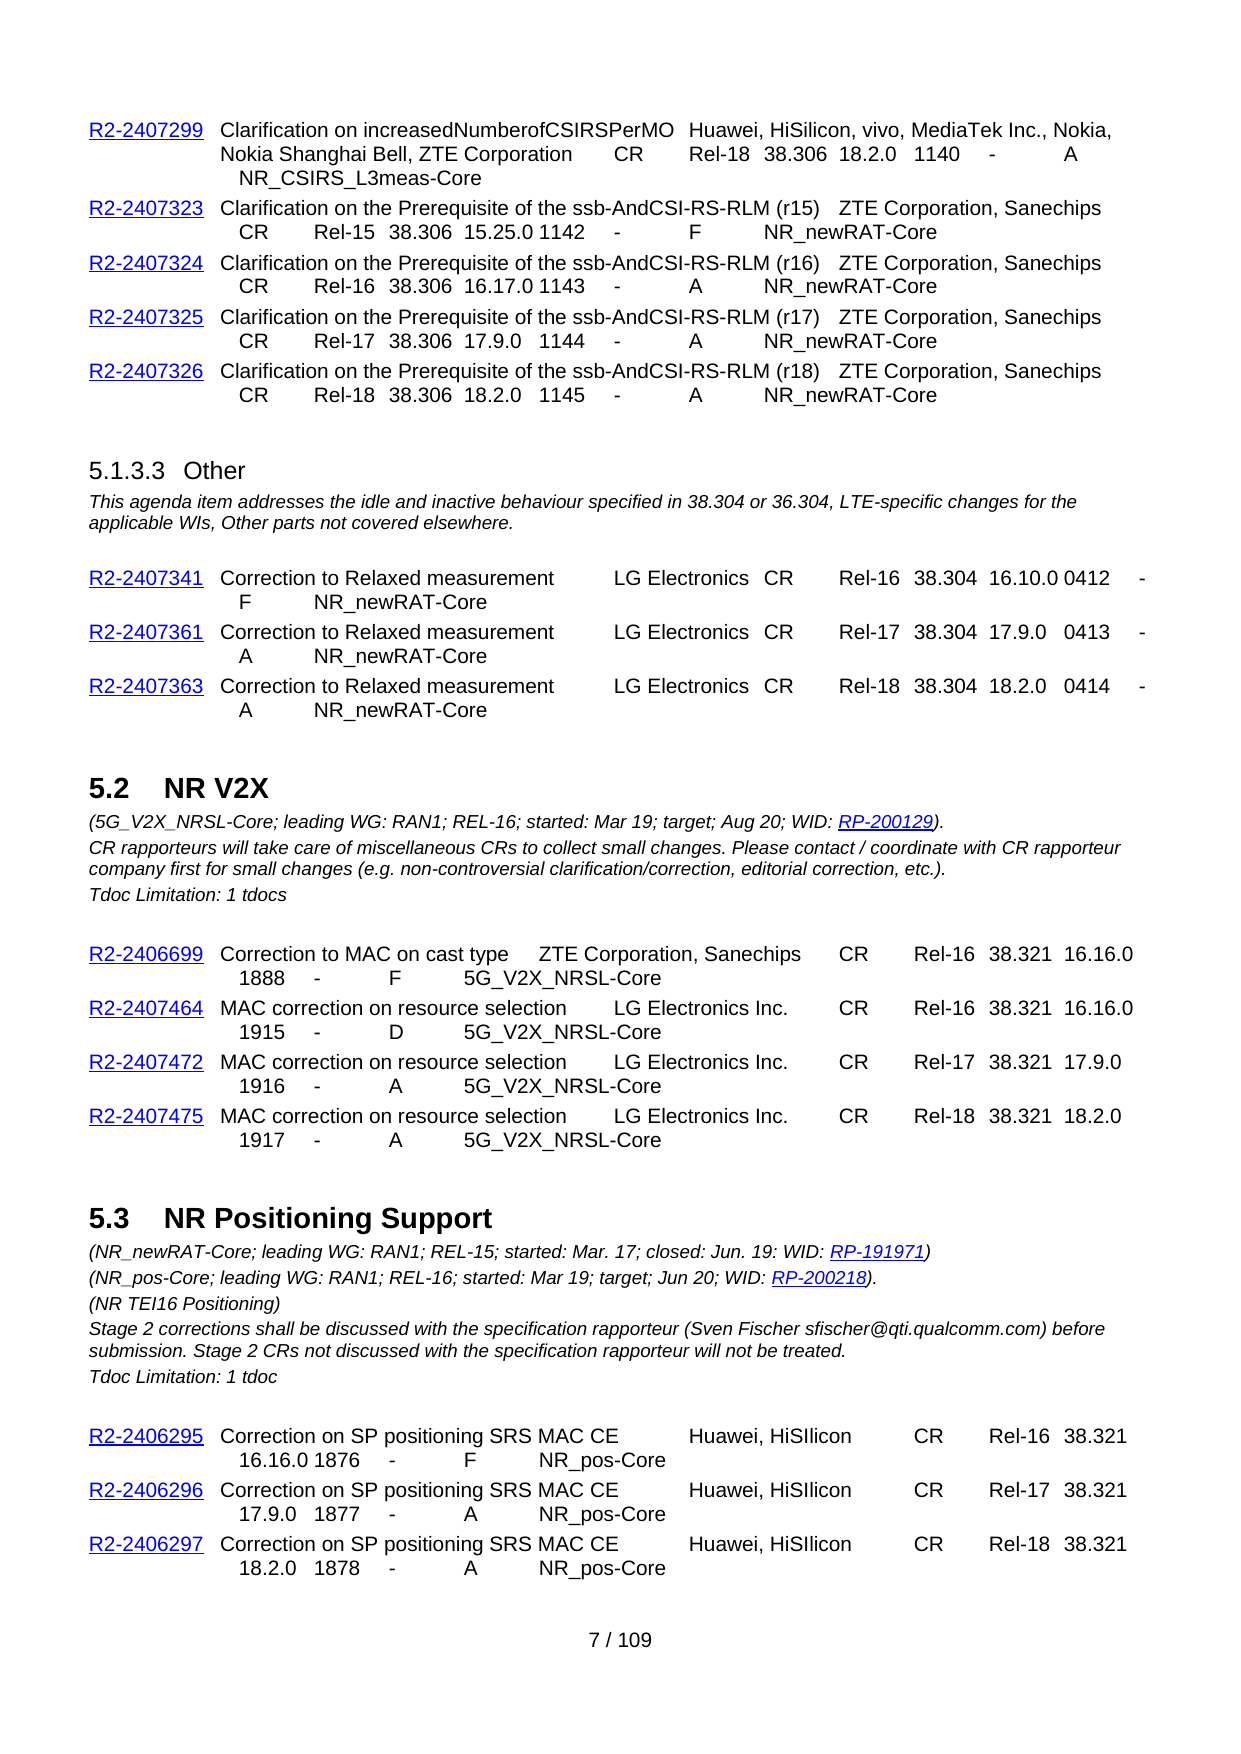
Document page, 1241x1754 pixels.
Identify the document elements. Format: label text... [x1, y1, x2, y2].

title R2-2407323 Clarification on the Prerequisite of the ssb-AndCSI-RS-RLM (r15) ZTE Corporation, Sanechips CR Rel-15 38.306 15.25.0 1142 - F NR_newRAT-Core [89, 196, 1152, 244]
title R2-2407299 Clarification on increasedNumberofCSIRSPerMO Huawei, HiSilicon, vivo, MediaTek Inc., Nokia, Nokia Shanghai Bell, ZTE Corporation CR Rel-18 38.306 18.2.0 1140 - A NR_CSIRS_L3meas-Core [89, 118, 1152, 190]
title R2-2406297 Correction on SP positioning SRS MAC CE Huawei, HiSIlicon CR Rel-18 38.321 18.2.0 1878 - A NR_pos-Core [89, 1532, 1152, 1580]
title R2-2407341 Correction to Relaxed measurement LG Electronics CR Rel-16 38.304 16.10.0 0412 - F NR_newRAT-Core [89, 566, 1152, 614]
title R2-2407363 Correction to Relaxed measurement LG Electronics CR Rel-18 38.304 18.2.0 0414 - A NR_newRAT-Core [89, 674, 1152, 722]
title R2-2407324 Clarification on the Prerequisite of the ssb-AndCSI-RS-RLM (r16) ZTE Corporation, Sanechips CR Rel-16 38.306 16.17.0 1143 - A NR_newRAT-Core [89, 250, 1152, 298]
text (NR_newRAT-Core; leading WG: RAN1; REL-15; started: Mar. 17; closed: Jun. 19: WID: RP-191971) [89, 1241, 1152, 1262]
text This agenda item addresses the idle and inactive behaviour specified in 38.304 or 36.304, LTE-specific changes for the applicable WIs, Other parts not covered elsewhere. [89, 491, 1152, 534]
title R2-2406296 Correction on SP positioning SRS MAC CE Huawei, HiSIlicon CR Rel-17 38.321 17.9.0 1877 - A NR_pos-Core [89, 1478, 1152, 1526]
title R2-2406699 Correction to MAC on cast type ZTE Corporation, Sanechips CR Rel-16 38.321 16.16.0 1888 - F 5G_V2X_NRSL-Core [89, 942, 1152, 990]
title R2-2407361 Correction to Relaxed measurement LG Electronics CR Rel-17 38.304 17.9.0 0413 - A NR_newRAT-Core [89, 620, 1152, 668]
title R2-2407326 Clarification on the Prerequisite of the ssb-AndCSI-RS-RLM (r18) ZTE Corporation, Sanechips CR Rel-18 38.306 18.2.0 1145 - A NR_newRAT-Core [89, 359, 1152, 407]
title R2-2406295 Correction on SP positioning SRS MAC CE Huawei, HiSIlicon CR Rel-16 38.321 16.16.0 1876 - F NR_pos-Core [89, 1423, 1152, 1471]
title R2-2407472 MAC correction on resource selection LG Electronics Inc. CR Rel-17 38.321 17.9.0 1916 - A 5G_V2X_NRSL-Core [89, 1050, 1152, 1098]
text (5G_V2X_NRSL-Core; leading WG: RAN1; REL-16; started: Mar 19; target; Aug 20; WID: RP-200129). [89, 811, 1152, 832]
title R2-2407325 Clarification on the Prerequisite of the ssb-AndCSI-RS-RLM (r17) ZTE Corporation, Sanechips CR Rel-17 38.306 17.9.0 1144 - A NR_newRAT-Core [89, 304, 1152, 352]
subtitle 5.1.3.3 Other [89, 456, 1152, 484]
text (NR TEI16 Positioning) [89, 1292, 1152, 1314]
text CR rapporteurs will take care of miscellaneous CRs to collect small changes. Please contact / coordinate with CR rapporteur company first for small changes (e.g. non-controversial clarification/correction, editorial correction, etc.). [89, 836, 1152, 879]
title R2-2407475 MAC correction on resource selection LG Electronics Inc. CR Rel-18 38.321 18.2.0 1917 - A 5G_V2X_NRSL-Core [89, 1104, 1152, 1152]
text (NR_pos-Core; leading WG: RAN1; REL-16; started: Mar 19; target; Jun 20; WID: RP-200218). [89, 1267, 1152, 1288]
subtitle 5.2 NR V2X [89, 771, 1152, 804]
subtitle 5.3 NR Positioning Support [89, 1201, 1152, 1235]
title R2-2407464 MAC correction on resource selection LG Electronics Inc. CR Rel-16 38.321 16.16.0 1915 - D 5G_V2X_NRSL-Core [89, 996, 1152, 1044]
text Tdoc Limitation: 1 tdocs [89, 884, 1152, 905]
text Stage 2 corrections shall be discussed with the specification rapporteur (Sven Fischer sfischer@qti.qualcomm.com) before submission. Stage 2 CRs not discussed with the specification rapporteur will not be treated. [89, 1318, 1152, 1361]
text Tdoc Limitation: 1 tdoc [89, 1365, 1152, 1387]
